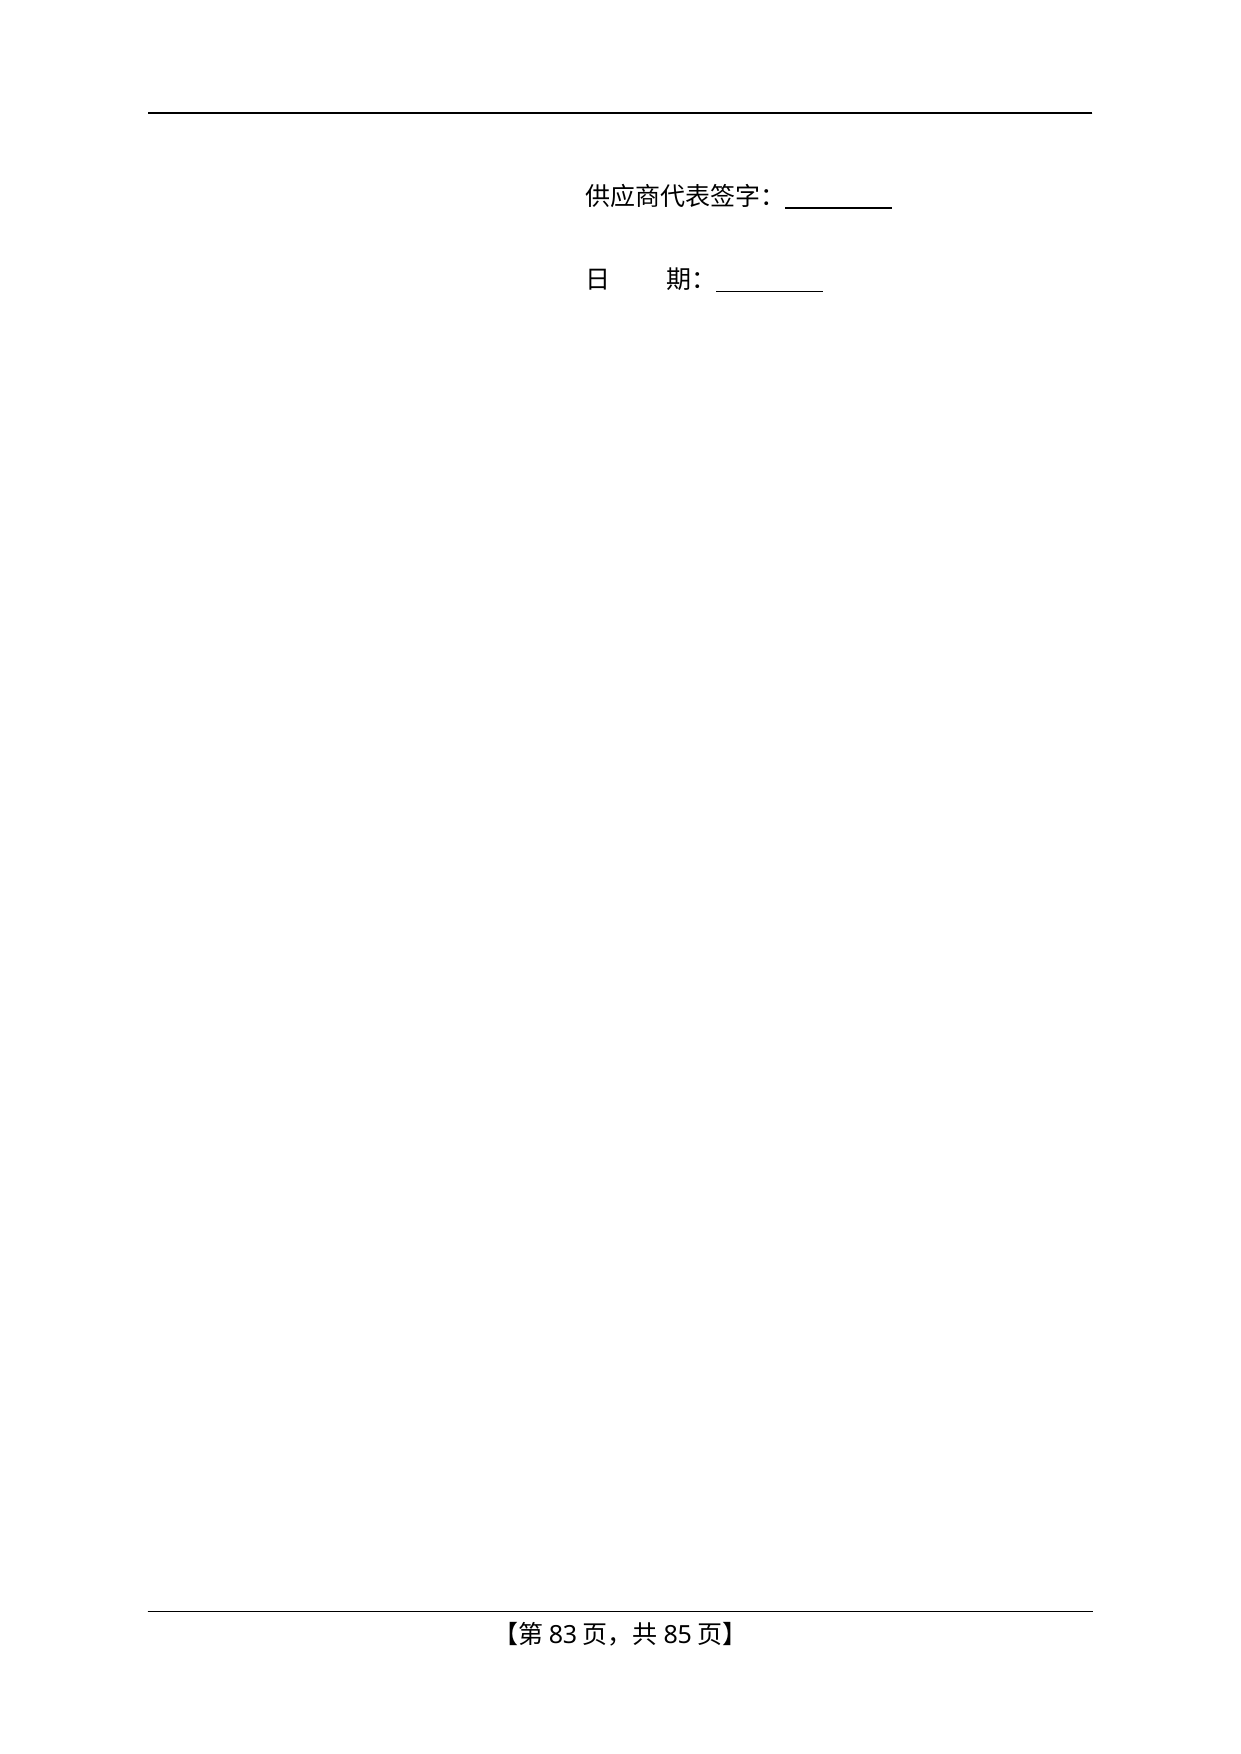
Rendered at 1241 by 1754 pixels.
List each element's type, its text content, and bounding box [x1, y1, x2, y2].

text 日 期： [148, 245, 1092, 310]
text 供应商代表签字： [148, 162, 1092, 227]
